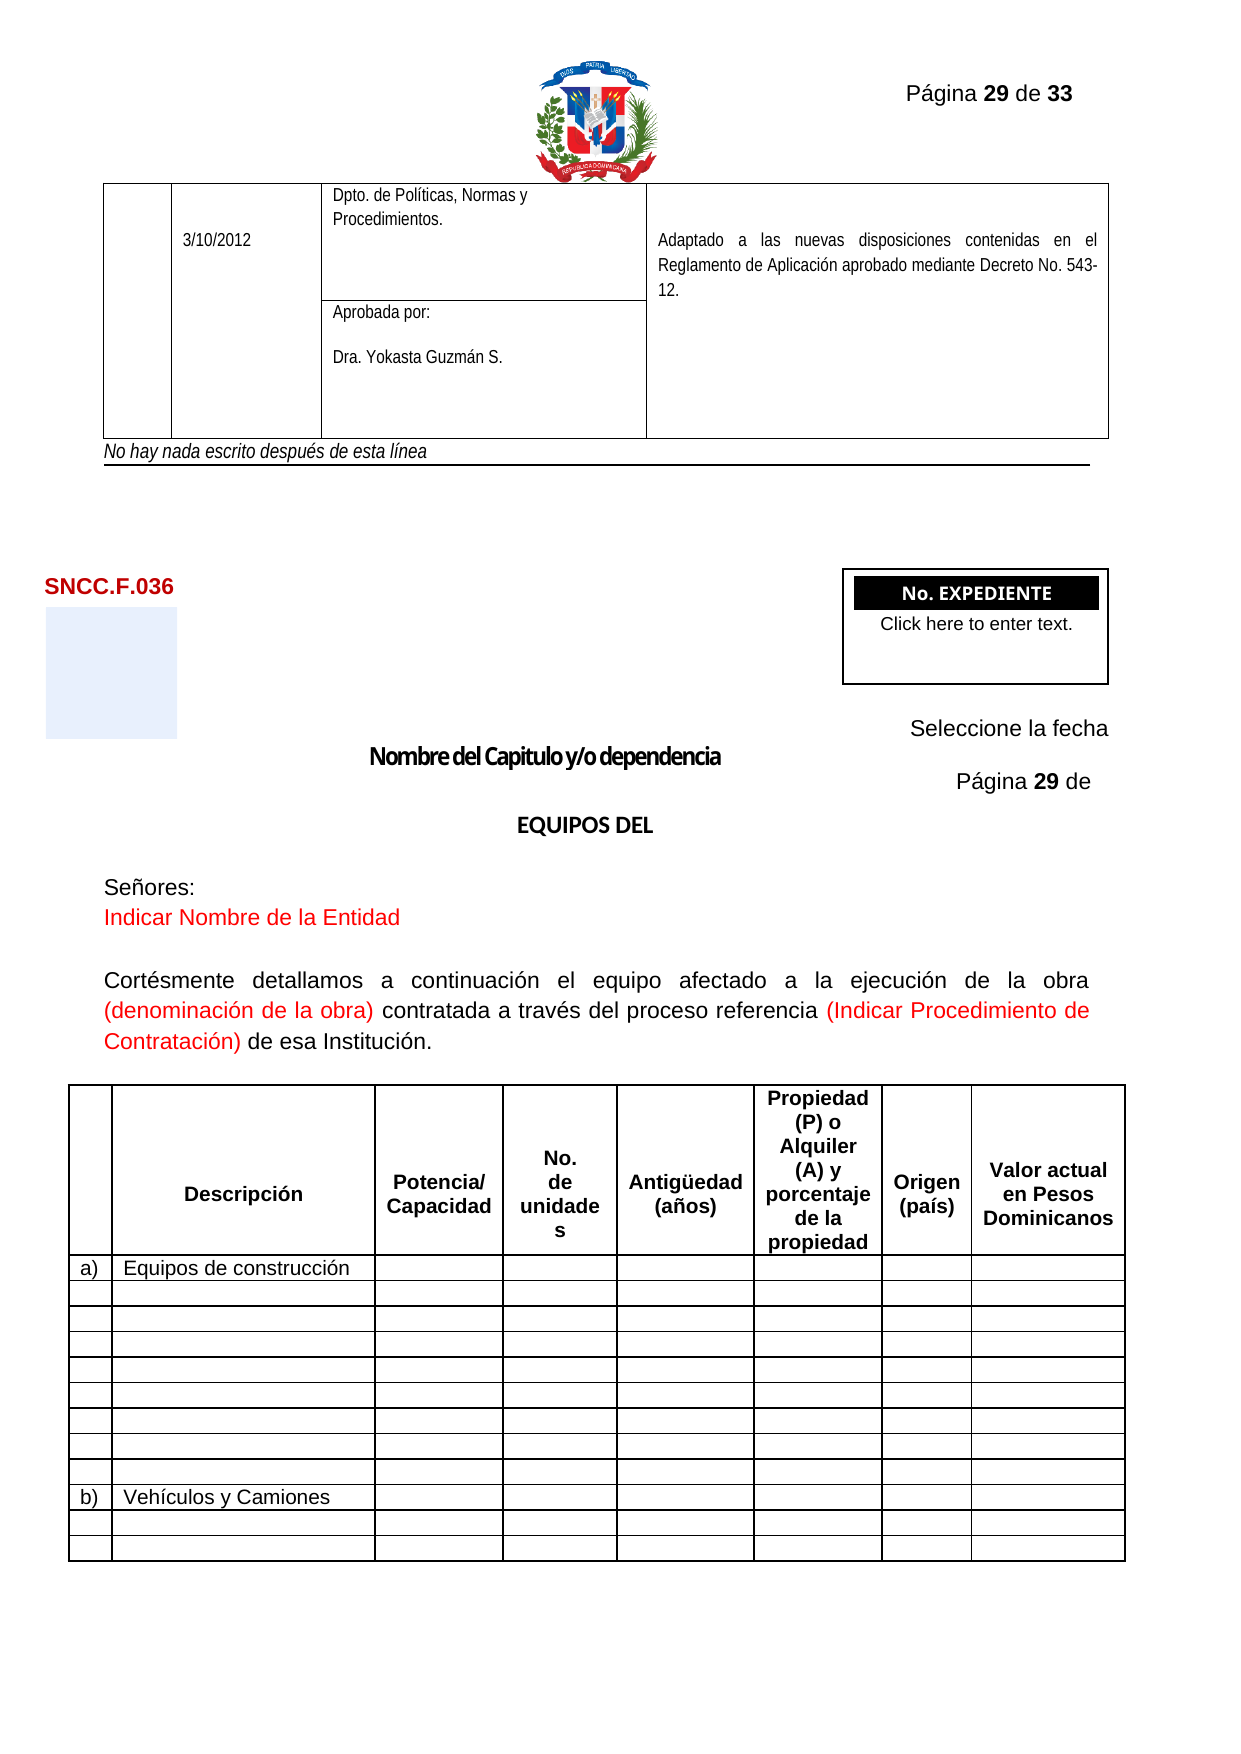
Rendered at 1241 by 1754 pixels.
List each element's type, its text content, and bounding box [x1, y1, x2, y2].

table_cell [113, 1511, 374, 1535]
table_cell [376, 1358, 502, 1382]
table_cell [70, 1536, 111, 1560]
table_cell [883, 1536, 971, 1560]
table_cell Equipos de construcción [113, 1256, 374, 1279]
table_cell [618, 1511, 753, 1535]
table_cell [376, 1536, 502, 1560]
table_cell [70, 1434, 111, 1458]
table_cell [70, 1307, 111, 1331]
table_cell [618, 1383, 753, 1407]
table_header [70, 1086, 111, 1254]
table_cell [504, 1281, 616, 1305]
table_cell [883, 1307, 971, 1331]
table_cell [376, 1409, 502, 1433]
table_cell [883, 1511, 971, 1535]
table_cell [618, 1332, 753, 1356]
table_cell [504, 1358, 616, 1382]
table_cell [113, 1409, 374, 1433]
table_cell [755, 1460, 881, 1484]
text Indicar Nombre de [103, 904, 1090, 930]
table_cell [618, 1256, 753, 1279]
table_cell [883, 1256, 971, 1279]
table_cell [376, 1460, 502, 1484]
table_cell [972, 1383, 1124, 1407]
table_cell [972, 1307, 1124, 1331]
table_cell [883, 1485, 971, 1509]
table_cell [883, 1383, 971, 1407]
table_cell [972, 1536, 1124, 1560]
table_cell [755, 1434, 881, 1458]
table_cell [376, 1256, 502, 1279]
table_cell [113, 1460, 374, 1484]
table_cell [755, 1358, 881, 1382]
table_cell [113, 1281, 374, 1305]
table_cell [972, 1409, 1124, 1433]
table_cell [113, 1307, 374, 1331]
picture [45, 607, 178, 739]
text Señores: [103, 874, 1090, 900]
table_cell [376, 1332, 502, 1356]
table_cell [972, 1332, 1124, 1356]
table_cell Vehículos y Camiones [113, 1485, 374, 1509]
table_cell [376, 1383, 502, 1407]
table_cell [883, 1409, 971, 1433]
table_cell [504, 1434, 616, 1458]
table_cell [70, 1281, 111, 1305]
table_cell [755, 1281, 881, 1305]
table_cell [972, 1485, 1124, 1509]
table_cell [755, 1485, 881, 1509]
table_cell [113, 1536, 374, 1560]
table_cell Adaptado a las nuevas disposiciones contenidas en el Reglamento de Aplicación aprobado mediante Decreto No. 543-12. [647, 184, 1108, 437]
table_cell [376, 1485, 502, 1509]
table_cell [618, 1281, 753, 1305]
table_header Valor actual en Pesos Dominicanos [972, 1086, 1124, 1254]
table_cell [504, 1485, 616, 1509]
table_cell [883, 1358, 971, 1382]
table_cell [883, 1460, 971, 1484]
table_header Potencia/ Capacidad [376, 1086, 502, 1254]
table_cell [376, 1307, 502, 1331]
table_cell [504, 1460, 616, 1484]
table_cell [755, 1307, 881, 1331]
table_cell 3/10/2012 [172, 184, 321, 437]
table_header Antigüedad (años) [618, 1086, 753, 1254]
table_cell [755, 1256, 881, 1279]
table_cell [504, 1536, 616, 1560]
table_cell [618, 1460, 753, 1484]
table_cell [618, 1409, 753, 1433]
table_cell [504, 1383, 616, 1407]
table_cell [755, 1511, 881, 1535]
table_cell [755, 1409, 881, 1433]
table_header Descripción [113, 1086, 374, 1254]
table_cell [376, 1281, 502, 1305]
table_cell [504, 1307, 616, 1331]
table_cell [504, 1332, 616, 1356]
table_cell [618, 1434, 753, 1458]
table_cell [972, 1358, 1124, 1382]
table_cell [618, 1358, 753, 1382]
table_cell [70, 1409, 111, 1433]
table_cell [113, 1332, 374, 1356]
table_cell [70, 1383, 111, 1407]
table_cell Aprobada por: Dra. Yokasta Guzmán S. [322, 301, 646, 437]
table_cell [618, 1485, 753, 1509]
table_cell [70, 1460, 111, 1484]
table_cell [504, 1409, 616, 1433]
table_cell a) [70, 1256, 111, 1279]
table_cell [376, 1511, 502, 1535]
table_cell b) [70, 1485, 111, 1509]
table_cell [70, 1358, 111, 1382]
table_cell [883, 1281, 971, 1305]
table_cell [972, 1511, 1124, 1535]
text No hay nada escrito después de esta línea [103, 439, 1090, 466]
table_header No. de unidades [504, 1086, 616, 1254]
table_cell 1 [104, 184, 171, 437]
picture [535, 61, 658, 183]
table_cell [883, 1434, 971, 1458]
table_cell [755, 1332, 881, 1356]
table_cell [70, 1511, 111, 1535]
table_cell [618, 1307, 753, 1331]
table_cell [504, 1256, 616, 1279]
table_cell [972, 1256, 1124, 1279]
table_cell Realizada por: Dpto. de Políticas, Normas y Procedimientos. [322, 184, 646, 299]
table_cell [113, 1434, 374, 1458]
text Cortésmente detallamos a continuación el equipo afectado a la ejecución de la obra (denominación de la obra) contratada a través del proceso referencia (Indicar Procedimiento de Contratación) de esa Institución. [103, 967, 1090, 1054]
table_cell [972, 1434, 1124, 1458]
table_cell [70, 1332, 111, 1356]
table_header Propiedad (P) o Alquiler (A) y porcentaje de la propiedad [755, 1086, 881, 1254]
table_cell [883, 1332, 971, 1356]
table_cell [113, 1383, 374, 1407]
table_cell [755, 1536, 881, 1560]
table_cell [376, 1434, 502, 1458]
table_cell [618, 1536, 753, 1560]
table_header Origen (país) [883, 1086, 971, 1254]
table_cell [504, 1511, 616, 1535]
table_cell [972, 1460, 1124, 1484]
table_cell [755, 1383, 881, 1407]
table_cell [972, 1281, 1124, 1305]
table_cell [113, 1358, 374, 1382]
